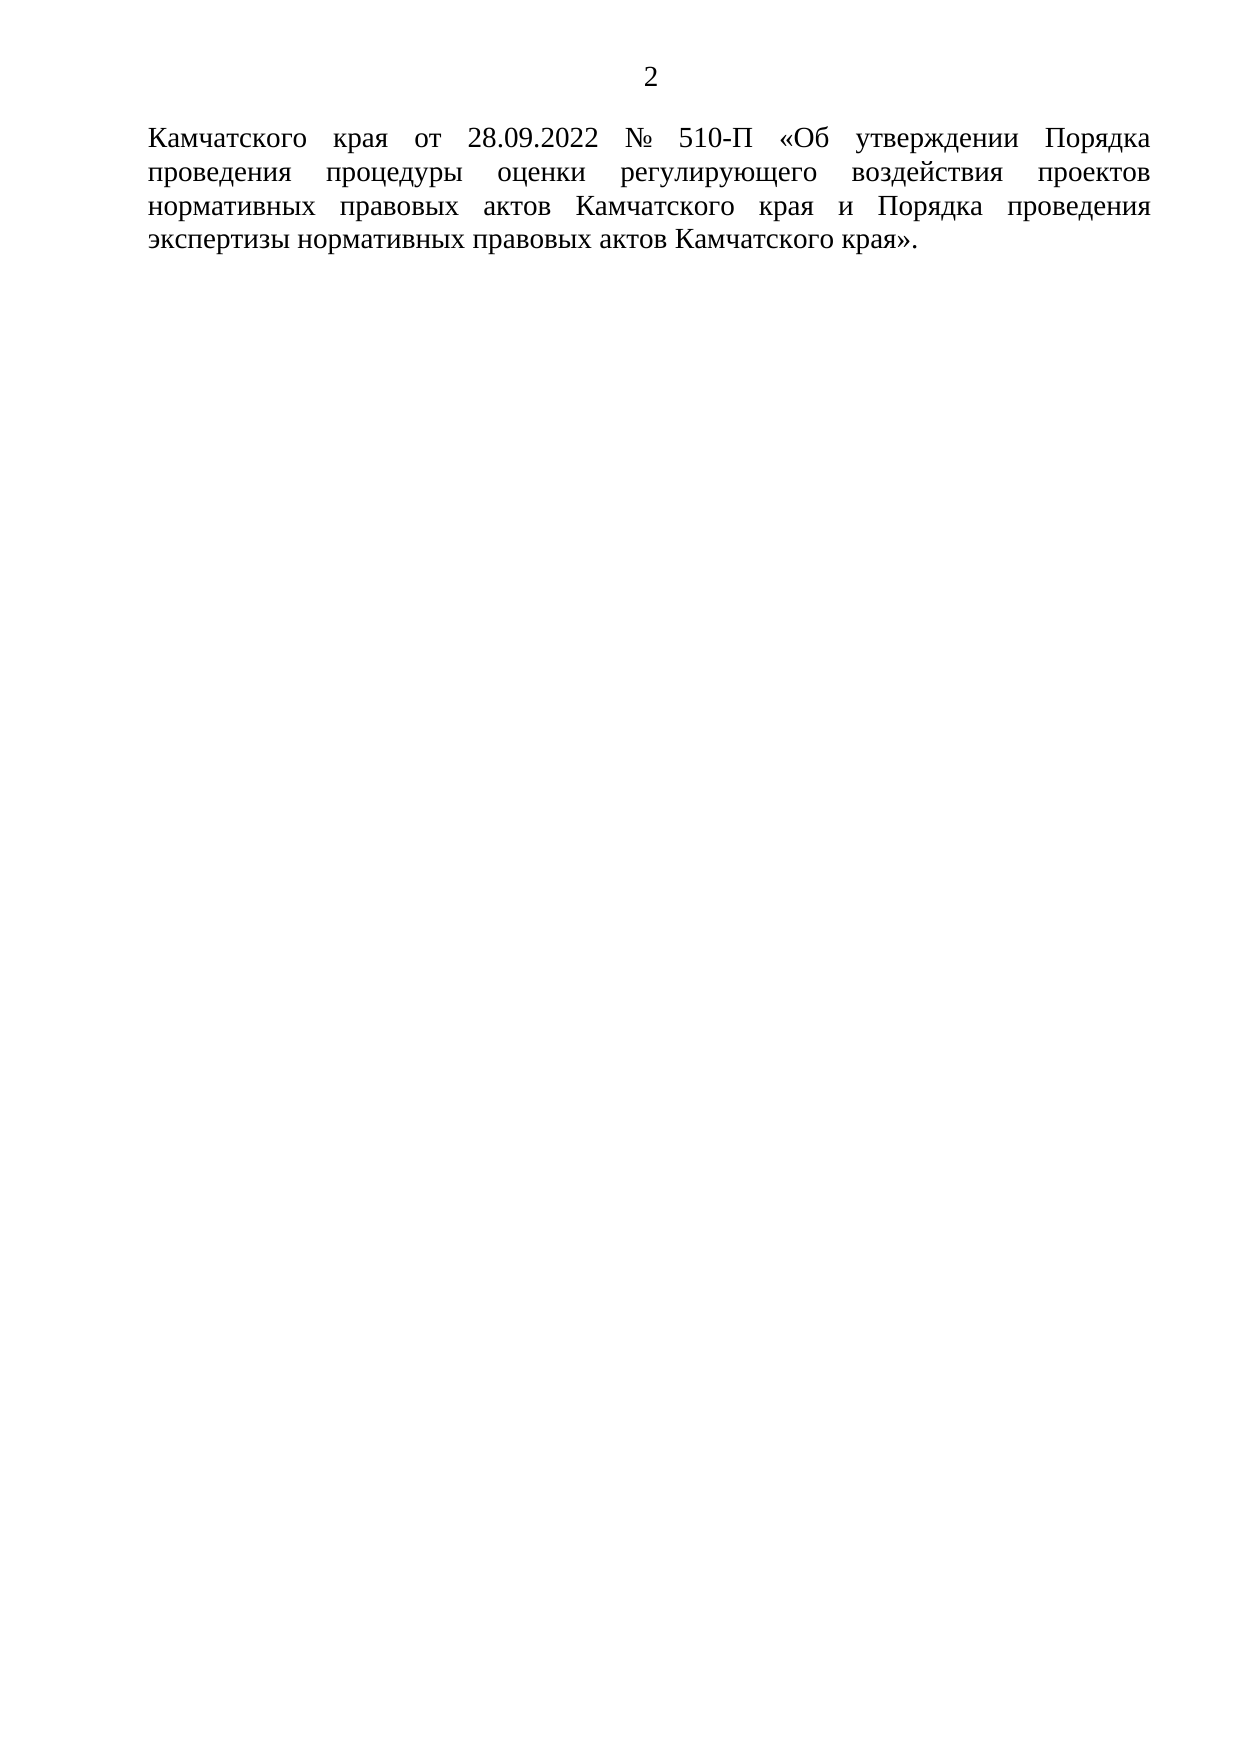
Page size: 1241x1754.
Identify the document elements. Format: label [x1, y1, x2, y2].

text [148, 121, 1152, 255]
